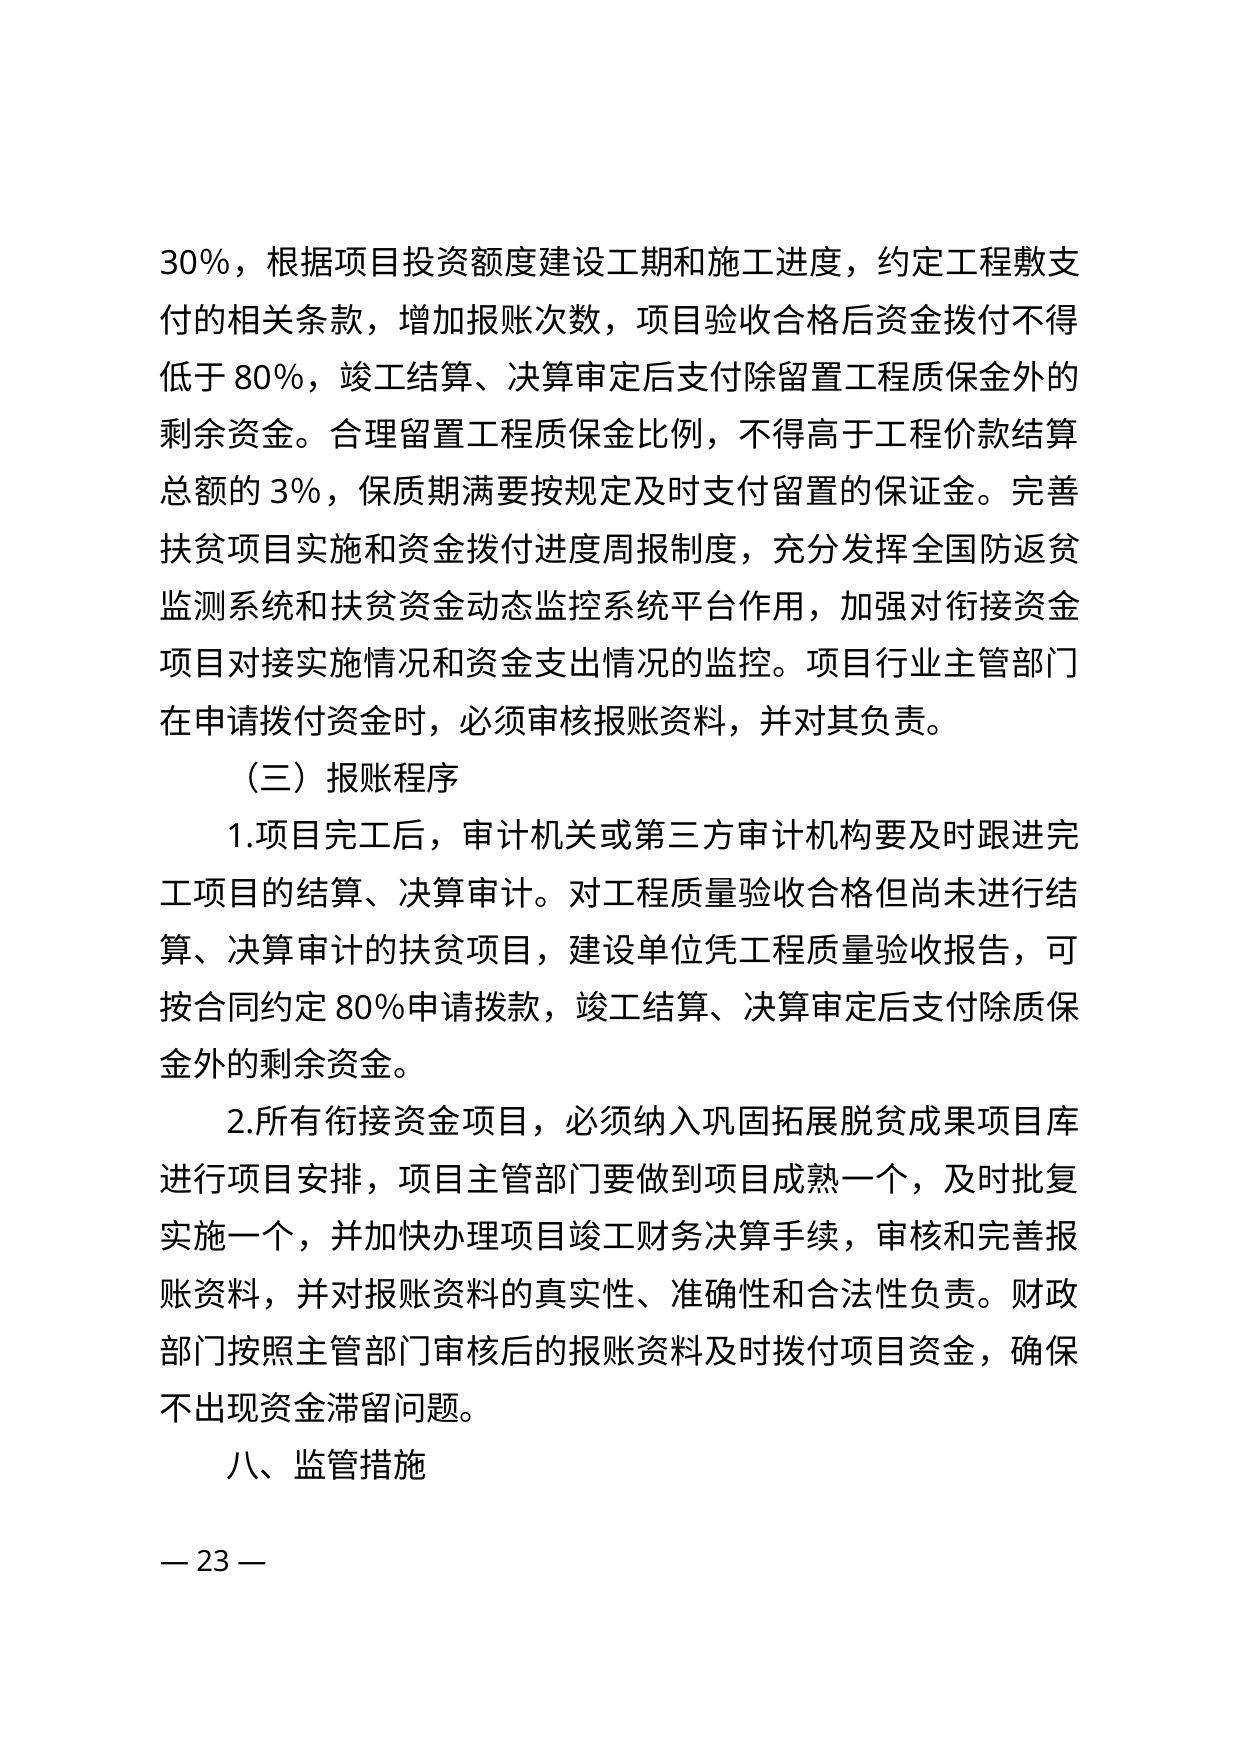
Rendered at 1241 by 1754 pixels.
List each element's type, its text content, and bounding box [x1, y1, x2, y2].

text （三）报账程序 [159, 743, 1081, 800]
text 八、监管措施 [159, 1430, 1081, 1487]
text 1.项目完工后，审计机关或第三方审计机构要及时跟进完工项目的结算、决算审计。对工程质量验收合格但尚未进行结算、决算审计的扶贫项目，建设单位凭工程质量验收报告，可按合同约定80％申请拨款，竣工结算、决算审定后支付除质保金外的剩余资金。 [159, 800, 1081, 1086]
text 2.所有衔接资金项目，必须纳入巩固拓展脱贫成果项目库进行项目安排，项目主管部门要做到项目成熟一个，及时批复实施一个，并加快办理项目竣工财务决算手续，审核和完善报账资料，并对报账资料的真实性、准确性和合法性负责。财政部门按照主管部门审核后的报账资料及时拨付项目资金，确保不出现资金滞留问题。 [159, 1086, 1081, 1430]
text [159, 227, 1081, 743]
